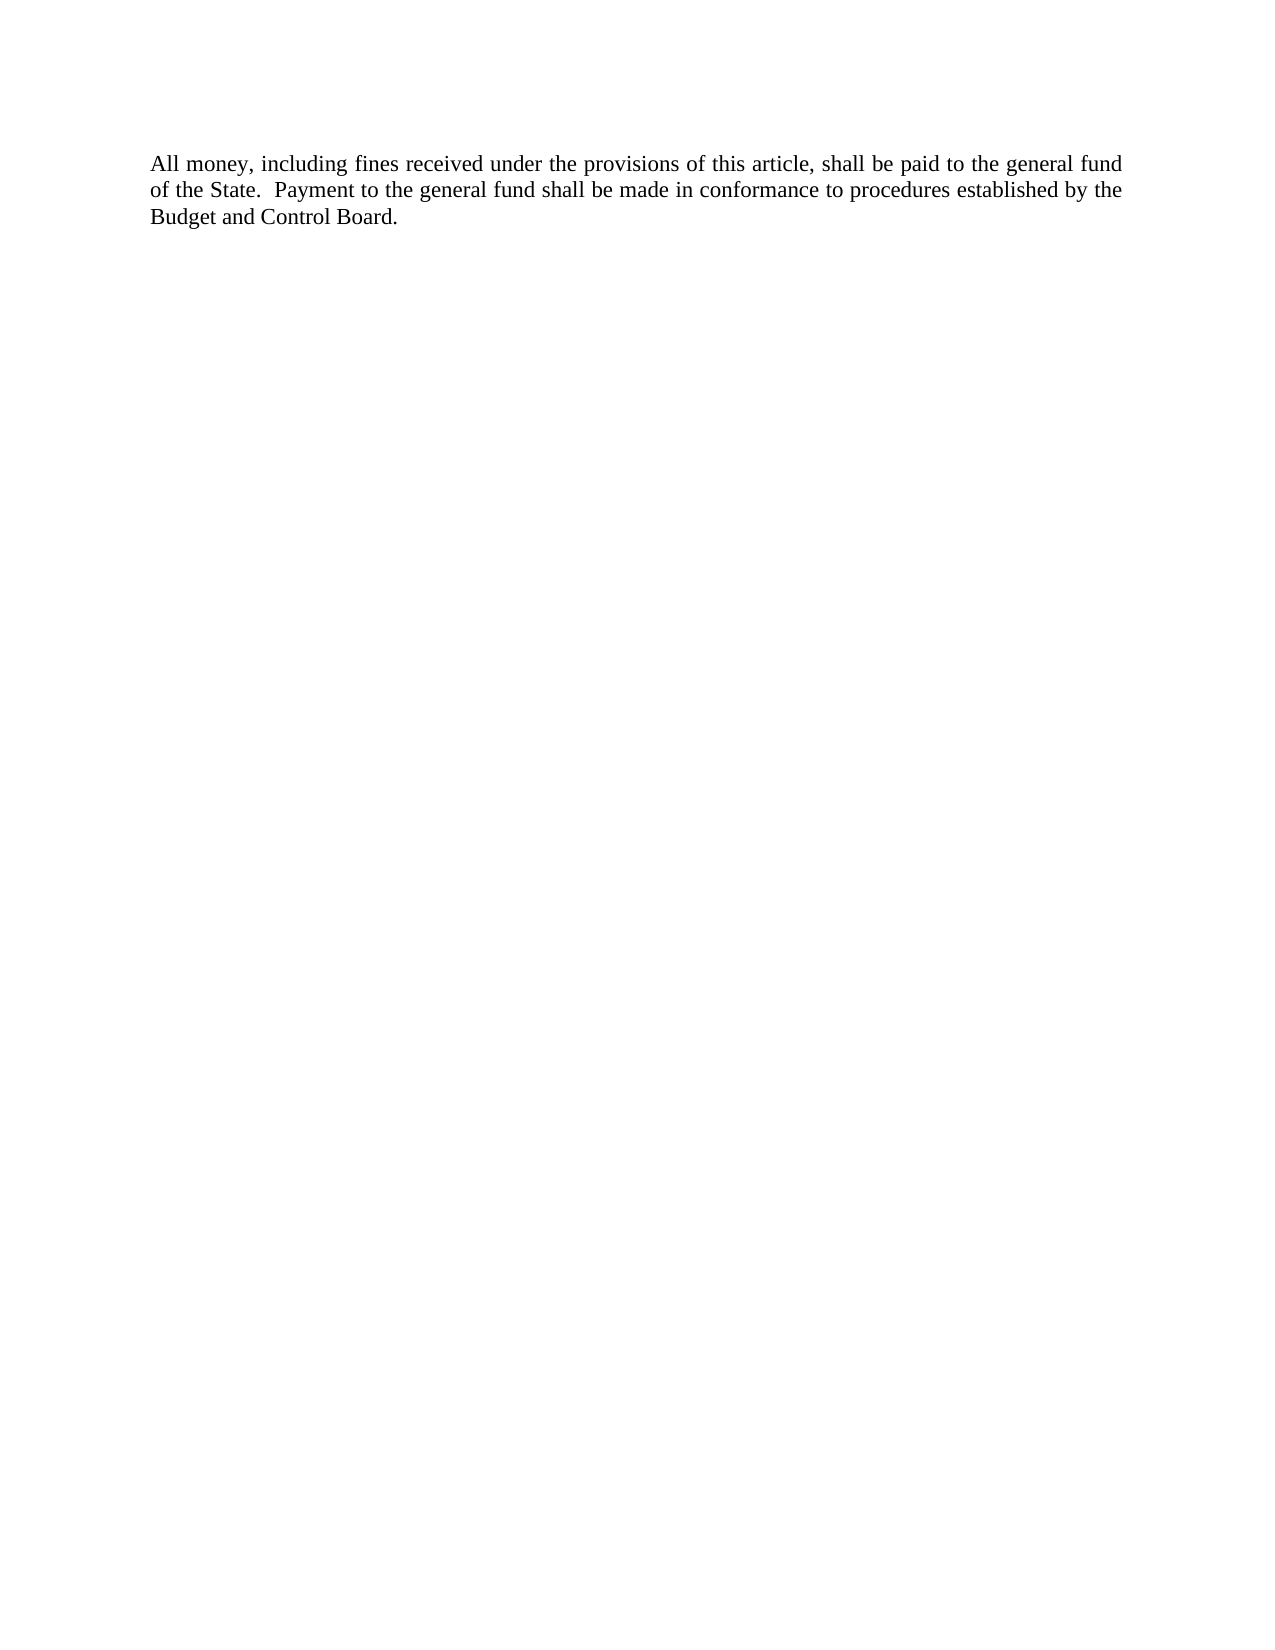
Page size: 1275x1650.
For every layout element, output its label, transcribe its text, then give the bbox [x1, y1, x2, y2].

text All money, including fines received under the provisions of this article, shall be paid to the general fund of the State. Payment to the general fund shall be made in conformance to procedures established by the Budget and Control Board. [150, 150, 1125, 229]
